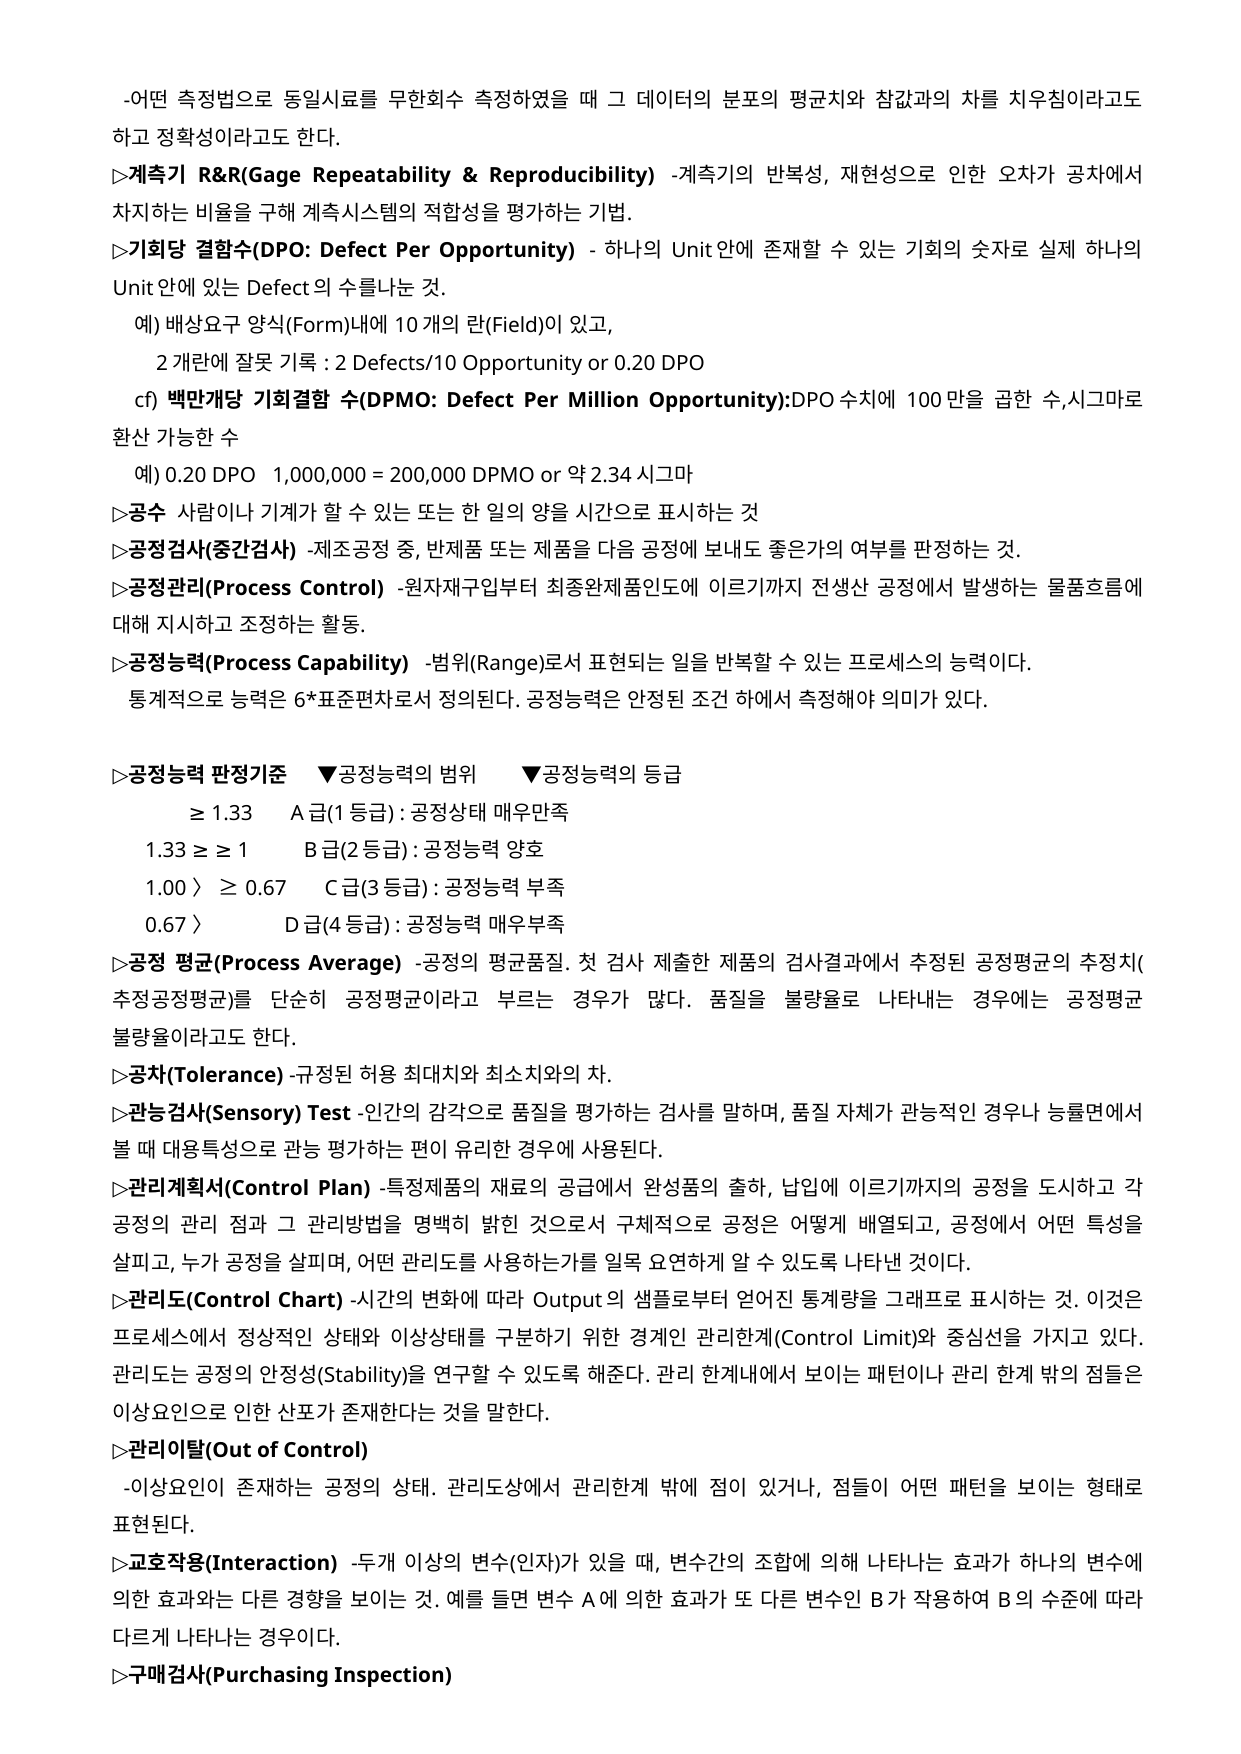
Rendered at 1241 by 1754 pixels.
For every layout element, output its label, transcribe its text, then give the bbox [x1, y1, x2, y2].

text ≥ 1.33 A급(1등급) : 공정상태 매우만족 [112, 793, 1144, 830]
text 예) 배상요구 양식(Form)내에 10개의 란(Field)이 있고, [112, 305, 1144, 343]
text ▷관리도(Control Chart) -시간의 변화에 따라 Output의 샘플로부터 얻어진 통계량을 그래프로 표시하는 것. 이것은 프로세스에서 정상적인 상태와 이상상태를 구분하기 위한 경계인 관리한계(Control Limit)와 중심선을 가지고 있다. 관리도는 공정의 안정성(Stability)을 연구할 수 있도록 해준다. 관리 한계내에서 보이는 패턴이나 관리 한계 밖의 점들은 이상요인으로 인한 산포가 존재한다는 것을 말한다. [112, 1280, 1144, 1430]
text 통계적으로 능력은 6*표준편차로서 정의된다. 공정능력은 안정된 조건 하에서 측정해야 의미가 있다. [112, 680, 1144, 718]
text ▷관리계획서(Control Plan) -특정제품의 재료의 공급에서 완성품의 출하, 납입에 이르기까지의 공정을 도시하고 각 공정의 관리 점과 그 관리방법을 명백히 밝힌 것으로서 구체적으로 공정은 어떻게 배열되고, 공정에서 어떤 특성을 살피고, 누가 공정을 살피며, 어떤 관리도를 사용하는가를 일목 요연하게 알 수 있도록 나타낸 것이다. [112, 1168, 1144, 1280]
text ▷공차(Tolerance) -규정된 허용 최대치와 최소치와의 차. [112, 1055, 1144, 1093]
text ▷구매검사(Purchasing Inspection) [112, 1655, 1144, 1693]
text cf) 백만개당 기회결함 수(DPMO: Defect Per Million Opportunity):DPO수치에 100만을 곱한 수,시그마로 환산 가능한 수 [112, 380, 1144, 455]
text ▷공정관리(Process Control) -원자재구입부터 최종완제품인도에 이르기까지 전생산 공정에서 발생하는 물품흐름에 대해 지시하고 조정하는 활동. [112, 568, 1144, 643]
text ▷교호작용(Interaction) -두개 이상의 변수(인자)가 있을 때, 변수간의 조합에 의해 나타나는 효과가 하나의 변수에 의한 효과와는 다른 경향을 보이는 것. 예를 들면 변수 A에 의한 효과가 또 다른 변수인 B가 작용하여 B의 수준에 따라 다르게 나타나는 경우이다. [112, 1543, 1144, 1655]
text ▷공수 사람이나 기계가 할 수 있는 또는 한 일의 양을 시간으로 표시하는 것 [112, 493, 1144, 530]
text ▷관리이탈(Out of Control) [112, 1430, 1144, 1468]
text 예) 0.20 DPO 1,000,000 = 200,000 DPMO or 약2.34시그마 [112, 455, 1144, 493]
text -이상요인이 존재하는 공정의 상태. 관리도상에서 관리한계 밖에 점이 있거나, 점들이 어떤 패턴을 보이는 형태로 표현된다. [112, 1468, 1144, 1543]
text 1.00 〉 ≥ 0.67 C급(3등급) : 공정능력 부족 [112, 868, 1144, 905]
text 0.67 〉 D급(4등급) : 공정능력 매우부족 [112, 905, 1144, 943]
text 1.33 ≥ ≥ 1 B급(2등급) : 공정능력 양호 [112, 830, 1144, 868]
text ▷공정 평균(Process Average) -공정의 평균품질. 첫 검사 제출한 제품의 검사결과에서 추정된 공정평균의 추정치(추정공정평균)를 단순히 공정평균이라고 부르는 경우가 많다. 품질을 불량율로 나타내는 경우에는 공정평균 불량율이라고도 한다. [112, 943, 1144, 1055]
text ▷공정능력(Process Capability) -범위(Range)로서 표현되는 일을 반복할 수 있는 프로세스의 능력이다. [112, 643, 1144, 680]
text ▷기회당 결함수(DPO: Defect Per Opportunity) - 하나의 Unit안에 존재할 수 있는 기회의 숫자로 실제 하나의 Unit안에 있는 Defect의 수를나눈 것. [112, 230, 1144, 305]
text ▷공정검사(중간검사) -제조공정 중, 반제품 또는 제품을 다음 공정에 보내도 좋은가의 여부를 판정하는 것. [112, 530, 1144, 568]
text ▷계측기 R&R(Gage Repeatability & Reproducibility) -계측기의 반복성, 재현성으로 인한 오차가 공차에서 차지하는 비율을 구해 계측시스템의 적합성을 평가하는 기법. [112, 155, 1144, 230]
text ▷공정능력 판정기준 ▼공정능력의 범위 ▼공정능력의 등급 [112, 755, 1144, 793]
text 2개란에 잘못 기록 : 2 Defects/10 Opportunity or 0.20 DPO [112, 343, 1144, 380]
text -어떤 측정법으로 동일시료를 무한회수 측정하였을 때 그 데이터의 분포의 평균치와 참값과의 차를 치우침이라고도 하고 정확성이라고도 한다. [112, 80, 1144, 155]
text ▷관능검사(Sensory) Test -인간의 감각으로 품질을 평가하는 검사를 말하며, 품질 자체가 관능적인 경우나 능률면에서 볼 때 대용특성으로 관능 평가하는 편이 유리한 경우에 사용된다. [112, 1093, 1144, 1168]
